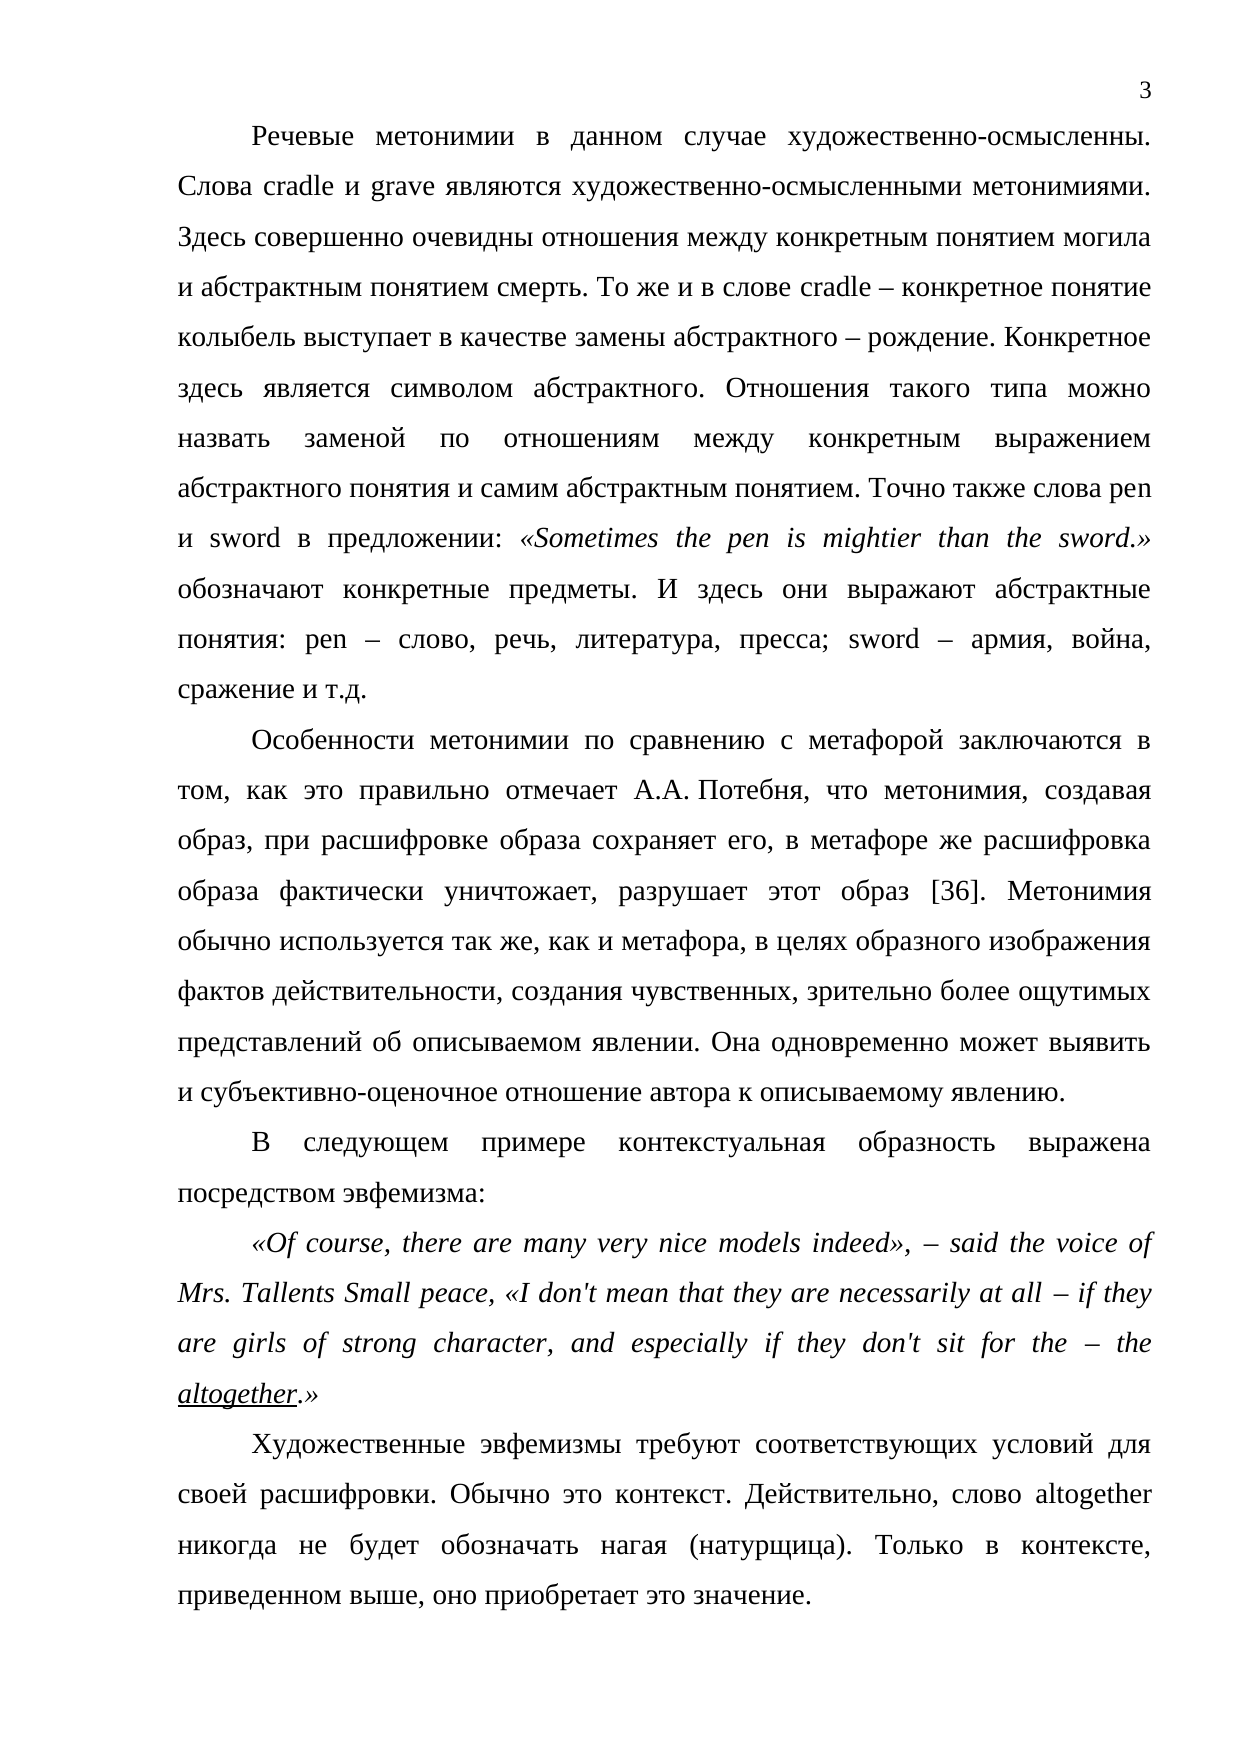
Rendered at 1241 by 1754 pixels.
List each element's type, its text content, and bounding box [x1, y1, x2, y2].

text Особенности метонимии по сравнению с метафорой заключаются в том, как это правильно отмечает А.А. Потебня, что метонимия, создавая образ, при расшифровке образа сохраняет его, в метафоре же расшифровка образа фактически уничтожает, разрушает этот образ [36]. Метонимия обычно используется так же, как и метафора, в целях образного изображения фактов действительности, создания чувственных, зрительно более ощутимых представлений об описываемом явлении. Она одновременно может выявить и субъективно-оценочное отношение автора к описываемому явлению. [177, 722, 1152, 1108]
text В следующем примере контекстуальная образность выражена посредством эвфемизма: [177, 1124, 1152, 1208]
text «Of course, there are many very nice models indeed», – said the voice of Mrs. Tallents Small peace, «I don't mean that they are necessarily at all – if they are girls of strong character, and especially if they don't sit for the – the altogether.» [177, 1225, 1152, 1409]
text Речевые метонимии в данном случае художественно-осмысленны. Слова cradle и grave являются художественно-осмысленными метонимиями. Здесь совершенно очевидны отношения между конкретным понятием могила и абстрактным понятием смерть. То же и в слове cradle – конкретное понятие колыбель выступает в качестве замены абстрактного – рождение. Конкретное здесь является символом абстрактного. Отношения такого типа можно назвать заменой по отношениям между конкретным выражением абстрактного понятия и самим абстрактным понятием. Точно также слова реn и sword в предложении: «Sometimes the pen is mightier than the sword.» обозначают конкретные предметы. И здесь они выражают абстрактные понятия: pen – слово, речь, литература, пресса; sword – армия, война, сражение и т.д. [177, 118, 1152, 705]
text Художественные эвфемизмы требуют соответствующих условий для своей расшифровки. Обычно это контекст. Действительно, слово altogether никогда не будет обозначать нагая (натурщица). Только в контексте, приведенном выше, оно приобретает это значение. [177, 1426, 1152, 1611]
